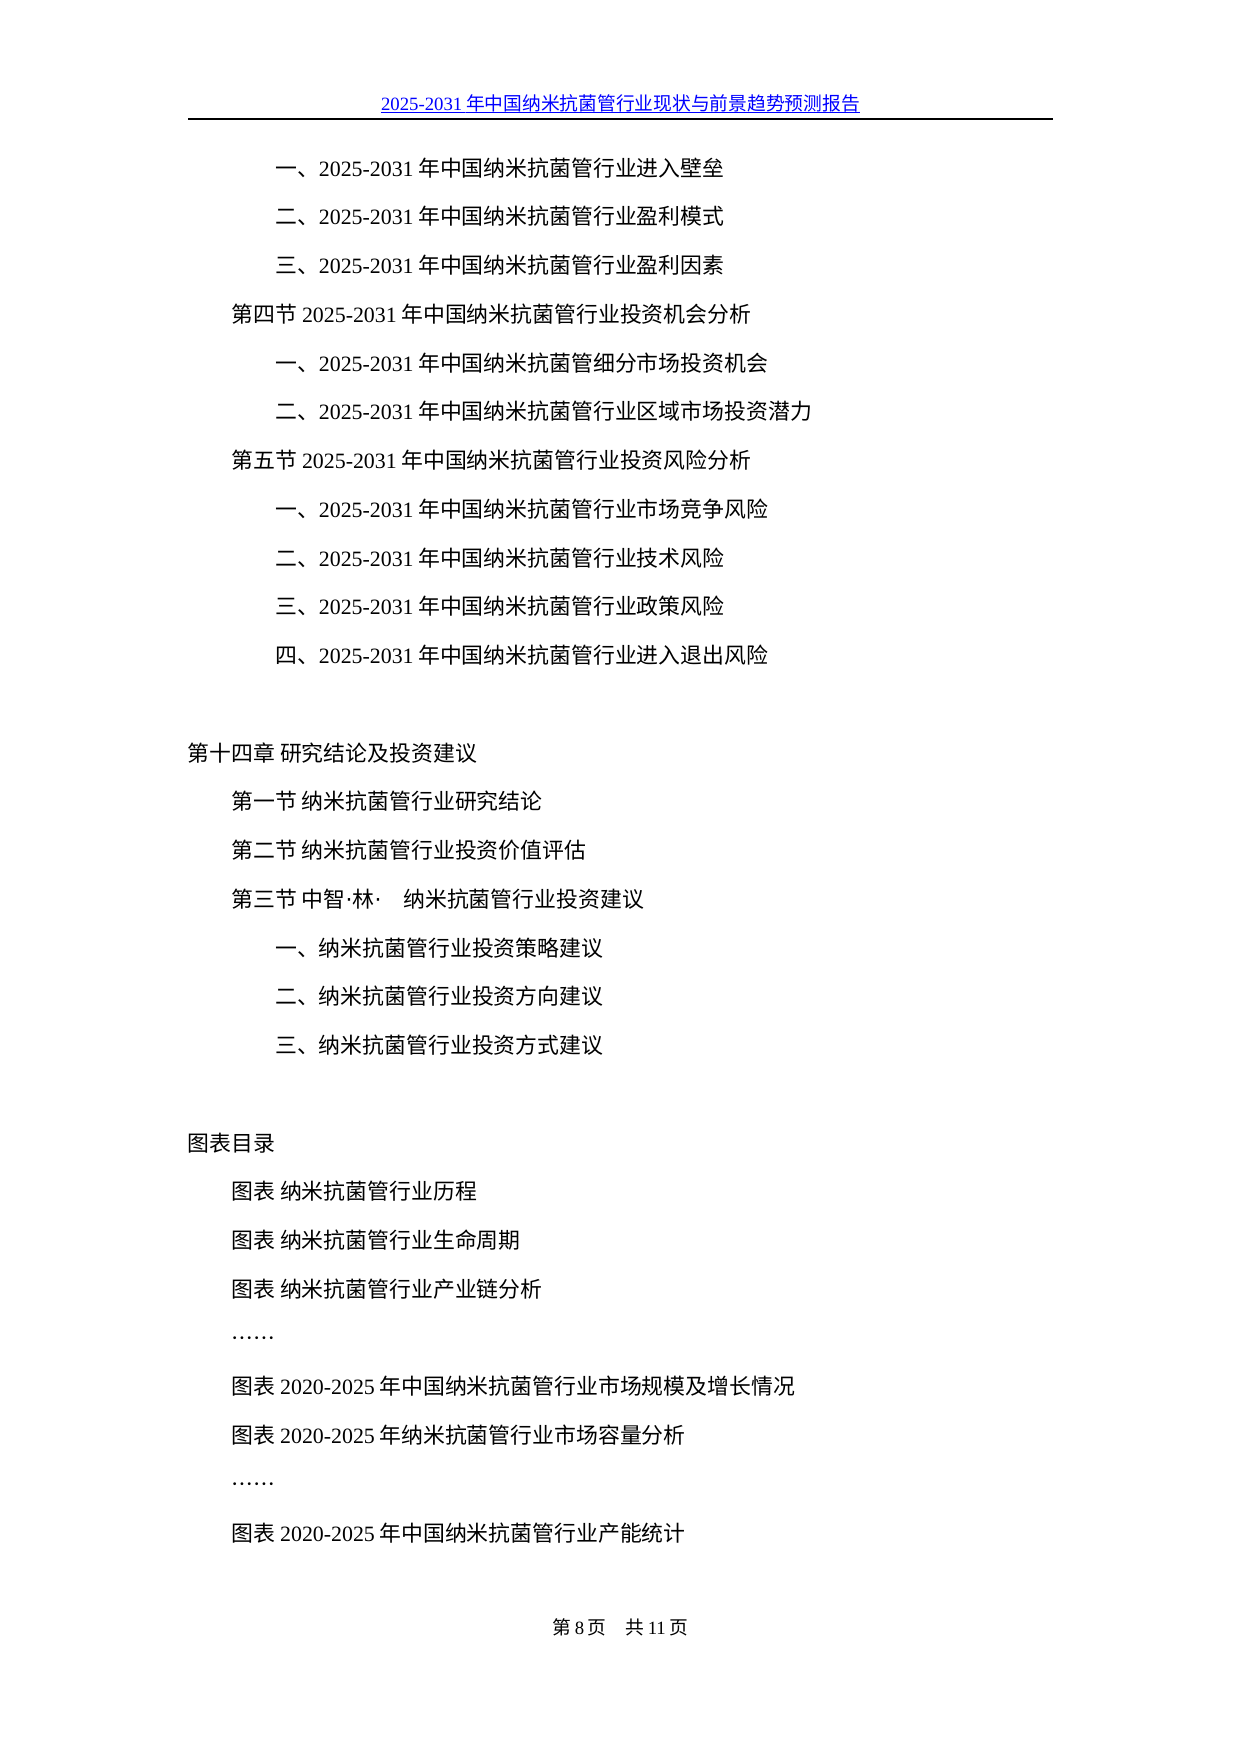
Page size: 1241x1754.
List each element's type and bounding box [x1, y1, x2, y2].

text [187, 150, 1053, 1548]
